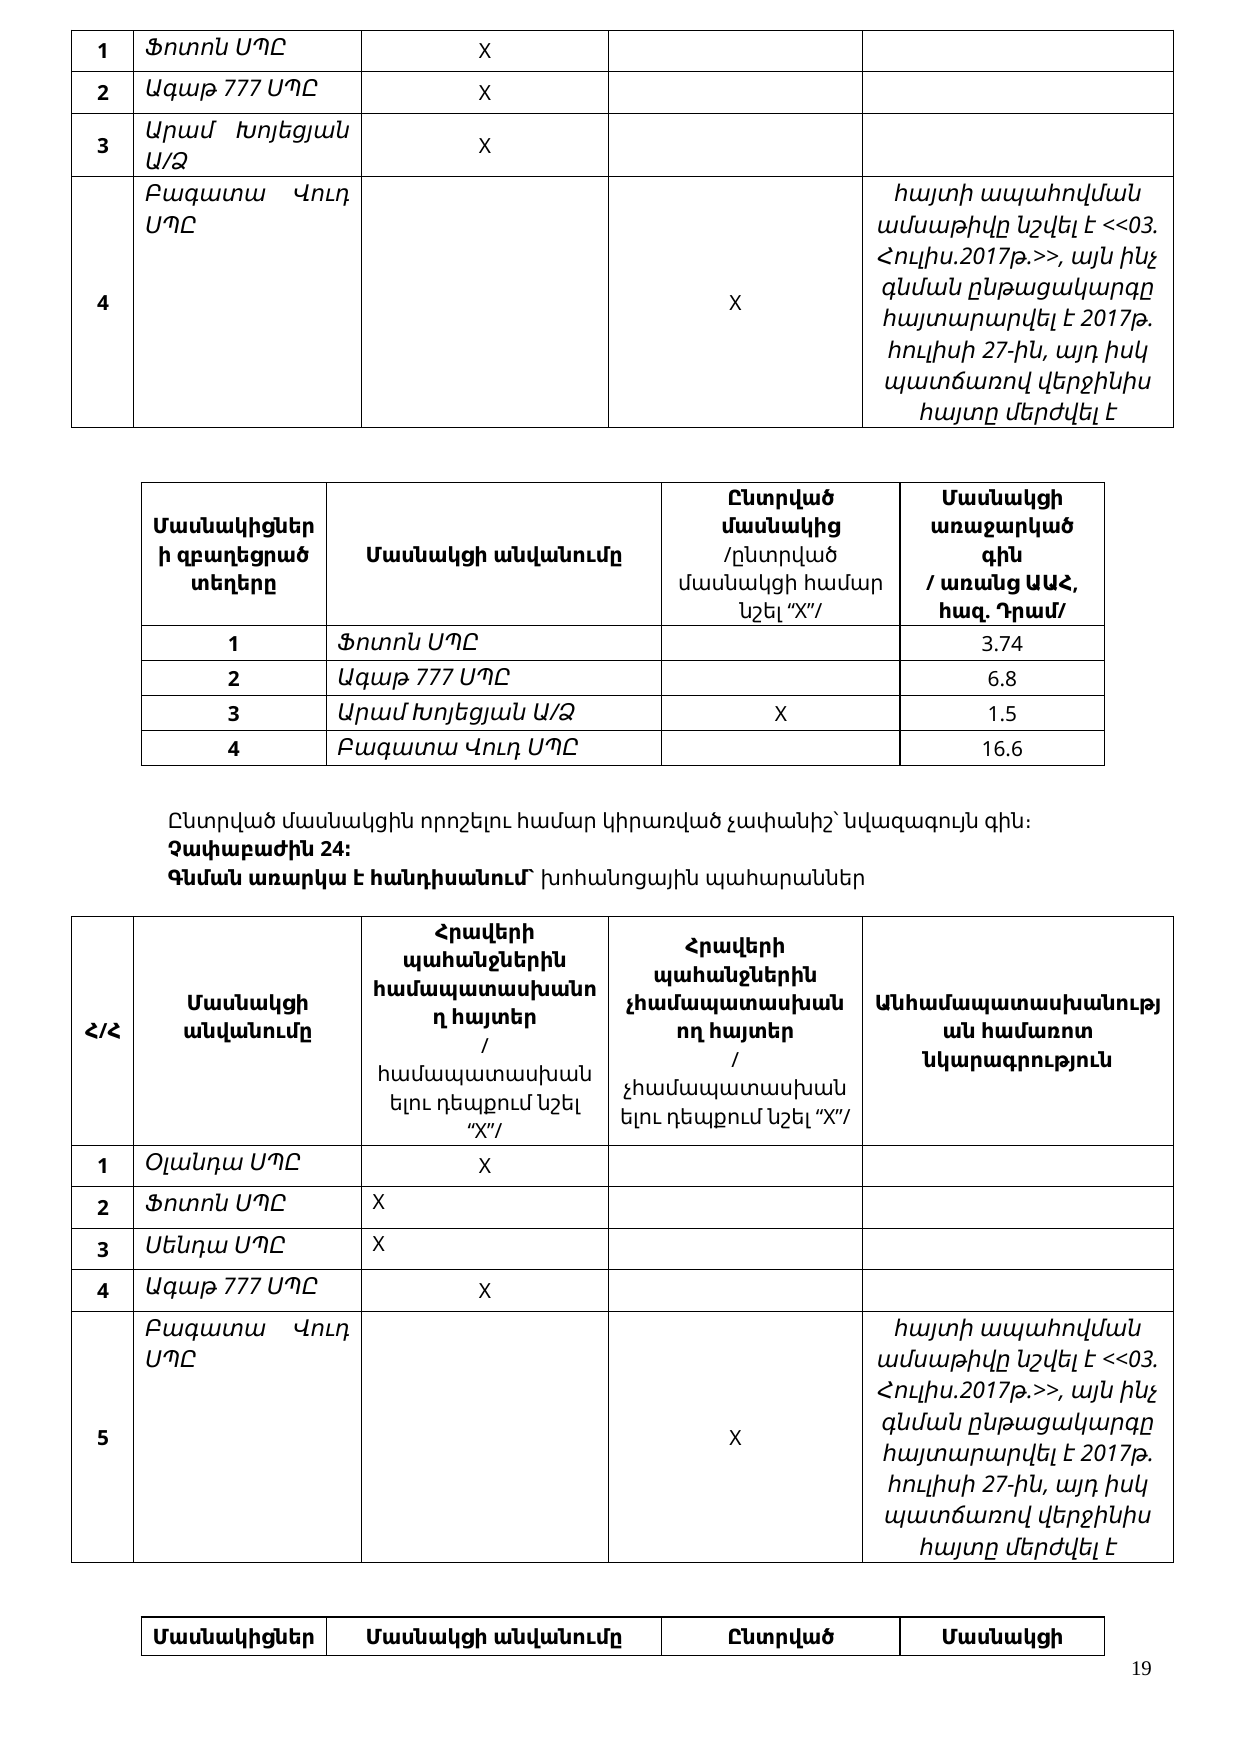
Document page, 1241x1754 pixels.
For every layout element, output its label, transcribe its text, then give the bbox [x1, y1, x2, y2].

table_cell 6.8 [901, 661, 1104, 695]
table_cell Ագաթ 777 ՍՊԸ [134, 1270, 361, 1311]
table_cell X [609, 177, 862, 427]
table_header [901, 1618, 1104, 1655]
table_cell [609, 72, 862, 113]
table_cell X [362, 1229, 608, 1269]
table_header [662, 1618, 899, 1655]
table_header Մասնակիցների զբաղեցրած տեղերը [142, 483, 326, 625]
table_cell [362, 177, 608, 427]
table_cell Ագաթ 777 ՍՊԸ [134, 72, 361, 113]
table_cell 2 [142, 661, 326, 695]
table_cell [863, 1270, 1173, 1311]
table_cell Բագատա Վուդ ՍՊԸ [327, 731, 661, 765]
table_cell 16.6 [901, 731, 1104, 765]
table_cell 3 [72, 1229, 133, 1269]
table_header Հրավերի պահանջներին համապատասխանող հայտեր /համապատասխանելու դեպքում նշել “X”/ [362, 917, 608, 1144]
table_cell 2 [72, 1187, 133, 1228]
table_cell 4 [72, 177, 133, 427]
table_header Մասնակցի անվանումը [327, 1618, 661, 1655]
table_cell [662, 731, 899, 765]
table_cell [609, 1187, 862, 1228]
table_cell հայտի ապահովման ամսաթիվը նշվել է <<03. Հուլիս.2017թ.>>, այն ինչ գնման ընթացակարգը հայտարարվել է 2017թ. հուլիսի 27-ին, այդ իսկ պատճառով վերջինիս հայտը մերժվել է [863, 1312, 1173, 1562]
table_cell [863, 1229, 1173, 1269]
table_cell Ֆոտոն ՍՊԸ [134, 1187, 361, 1228]
table_header Հրավերի պահանջներին չհամապատասխանող հայտեր /չհամապատասխանելու դեպքում նշել “X”/ [609, 917, 862, 1144]
table_cell [609, 1229, 862, 1269]
table_cell [863, 72, 1173, 113]
table_cell [609, 114, 862, 176]
table_cell [662, 661, 899, 695]
table_cell 2 [72, 72, 133, 113]
table_header Մասնակցի անվանումը [327, 483, 661, 625]
table_header Մասնակցի առաջարկած գին / առանց ԱԱՀ, հազ. Դրամ/ [901, 483, 1104, 625]
table_cell X [362, 72, 608, 113]
table_header Անհամապատասխանության համառոտ նկարագրություն [863, 917, 1173, 1144]
table_cell X [362, 1270, 608, 1311]
table_cell 1 [142, 626, 326, 660]
text Չափաբաժին 24։ [94, 834, 1152, 863]
table_cell [609, 1146, 862, 1186]
table_cell Ֆոտոն ՍՊԸ [327, 626, 661, 660]
table_header Մասնակցի անվանումը [134, 917, 361, 1144]
table_cell Սենդա ՍՊԸ [134, 1229, 361, 1269]
table_cell X [662, 696, 899, 730]
table_cell 1 [72, 1146, 133, 1186]
table_cell 4 [72, 1270, 133, 1311]
table_cell հայտի ապահովման ամսաթիվը նշվել է <<03. Հուլիս.2017թ.>>, այն ինչ գնման ընթացակարգը հայտարարվել է 2017թ. հուլիսի 27-ին, այդ իսկ պատճառով վերջինիս հայտը մերժվել է [863, 177, 1173, 427]
table_cell X [362, 114, 608, 176]
table_cell Բագատա Վուդ ՍՊԸ [134, 177, 361, 427]
table_cell X [362, 1187, 608, 1228]
table_cell 1 [72, 31, 133, 71]
table_header Հ/Հ [72, 917, 133, 1144]
table_cell 3 [72, 114, 133, 176]
text Ընտրված մասնակցին որոշելու համար կիրառված չափանիշ՝ նվազագույն գին։ [94, 806, 1152, 834]
table_cell Ֆոտոն ՍՊԸ [134, 31, 361, 71]
table_cell [863, 1146, 1173, 1186]
table_cell [609, 31, 862, 71]
table_cell 3.74 [901, 626, 1104, 660]
table_cell X [362, 1146, 608, 1186]
table_cell 4 [142, 731, 326, 765]
table_cell 5 [72, 1312, 133, 1562]
text Գնման առարկա է հանդիսանում` խոհանոցային պահարաններ [94, 863, 1152, 891]
table_cell Ագաթ 777 ՍՊԸ [327, 661, 661, 695]
table_cell Արամ Խոյեցյան Ա/Ձ [327, 696, 661, 730]
table_cell Բագատա Վուդ ՍՊԸ [134, 1312, 361, 1562]
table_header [142, 1618, 326, 1655]
table_cell Օլանդա ՍՊԸ [134, 1146, 361, 1186]
table_cell X [362, 31, 608, 71]
table_cell X [609, 1312, 862, 1562]
table_cell Արամ Խոյեցյան Ա/Ձ [134, 114, 361, 176]
table_cell [609, 1270, 862, 1311]
table_cell [863, 114, 1173, 176]
table_cell [662, 626, 899, 660]
table_cell [863, 1187, 1173, 1228]
table_cell 1.5 [901, 696, 1104, 730]
table_header Ընտրված մասնակից /ընտրված մասնակցի համար նշել “X”/ [662, 483, 899, 625]
table_cell [863, 31, 1173, 71]
table_cell 3 [142, 696, 326, 730]
table_cell [362, 1312, 608, 1562]
